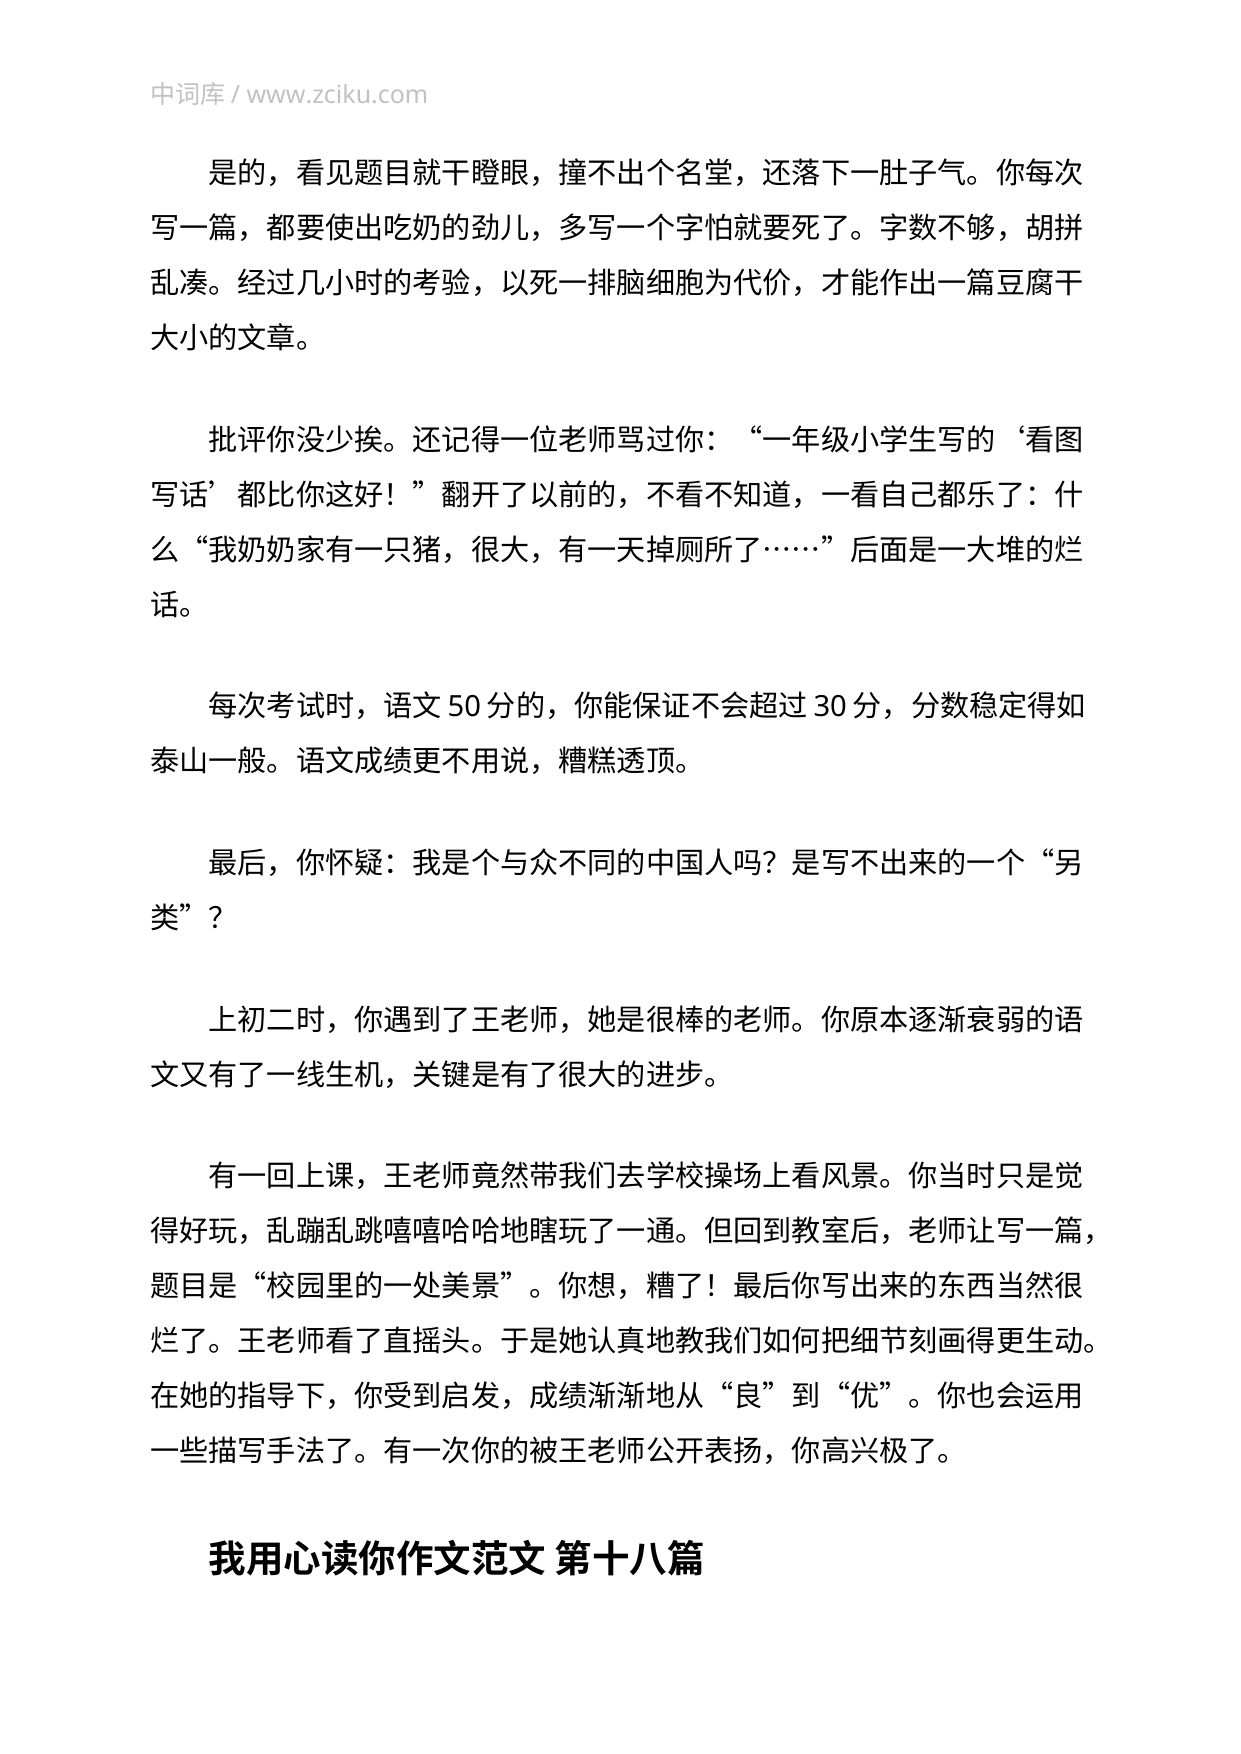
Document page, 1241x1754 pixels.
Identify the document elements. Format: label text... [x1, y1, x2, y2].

text 有一回上课，王老师竟然带我们去学校操场上看风景。你当时只是觉得好玩，乱蹦乱跳嘻嘻哈哈地瞎玩了一通。但回到教室后，老师让写一篇，题目是“校园里的一处美景”。你想，糟了！最后你写出来的东西当然很烂了。王老师看了直摇头。于是她认真地教我们如何把细节刻画得更生动。在她的指导下，你受到启发，成绩渐渐地从“良”到“优”。你也会运用一些描写手法了。有一次你的被王老师公开表扬，你高兴极了。 [150, 1153, 1090, 1470]
text 上初二时，你遇到了王老师，她是很棒的老师。你原本逐渐衰弱的语文又有了一线生机，关键是有了很大的进步。 [150, 996, 1090, 1093]
text 我用心读你作文范文 第十八篇 [150, 1529, 1090, 1583]
text 最后，你怀疑：我是个与众不同的中国人吗？是写不出来的一个“另类”？ [150, 840, 1090, 937]
text 批评你没少挨。还记得一位老师骂过你：“一年级小学生写的‘看图写话’都比你这好！”翻开了以前的，不看不知道，一看自己都乐了：什么“我奶奶家有一只猪，很大，有一天掉厕所了……”后面是一大堆的烂话。 [150, 416, 1090, 623]
text 每次考试时，语文50分的，你能保证不会超过30分，分数稳定得如泰山一般。语文成绩更不用说，糟糕透顶。 [150, 683, 1090, 780]
text 是的，看见题目就干瞪眼，撞不出个名堂，还落下一肚子气。你每次写一篇，都要使出吃奶的劲儿，多写一个字怕就要死了。字数不够，胡拼乱凑。经过几小时的考验，以死一排脑细胞为代价，才能作出一篇豆腐干大小的文章。 [150, 150, 1090, 357]
